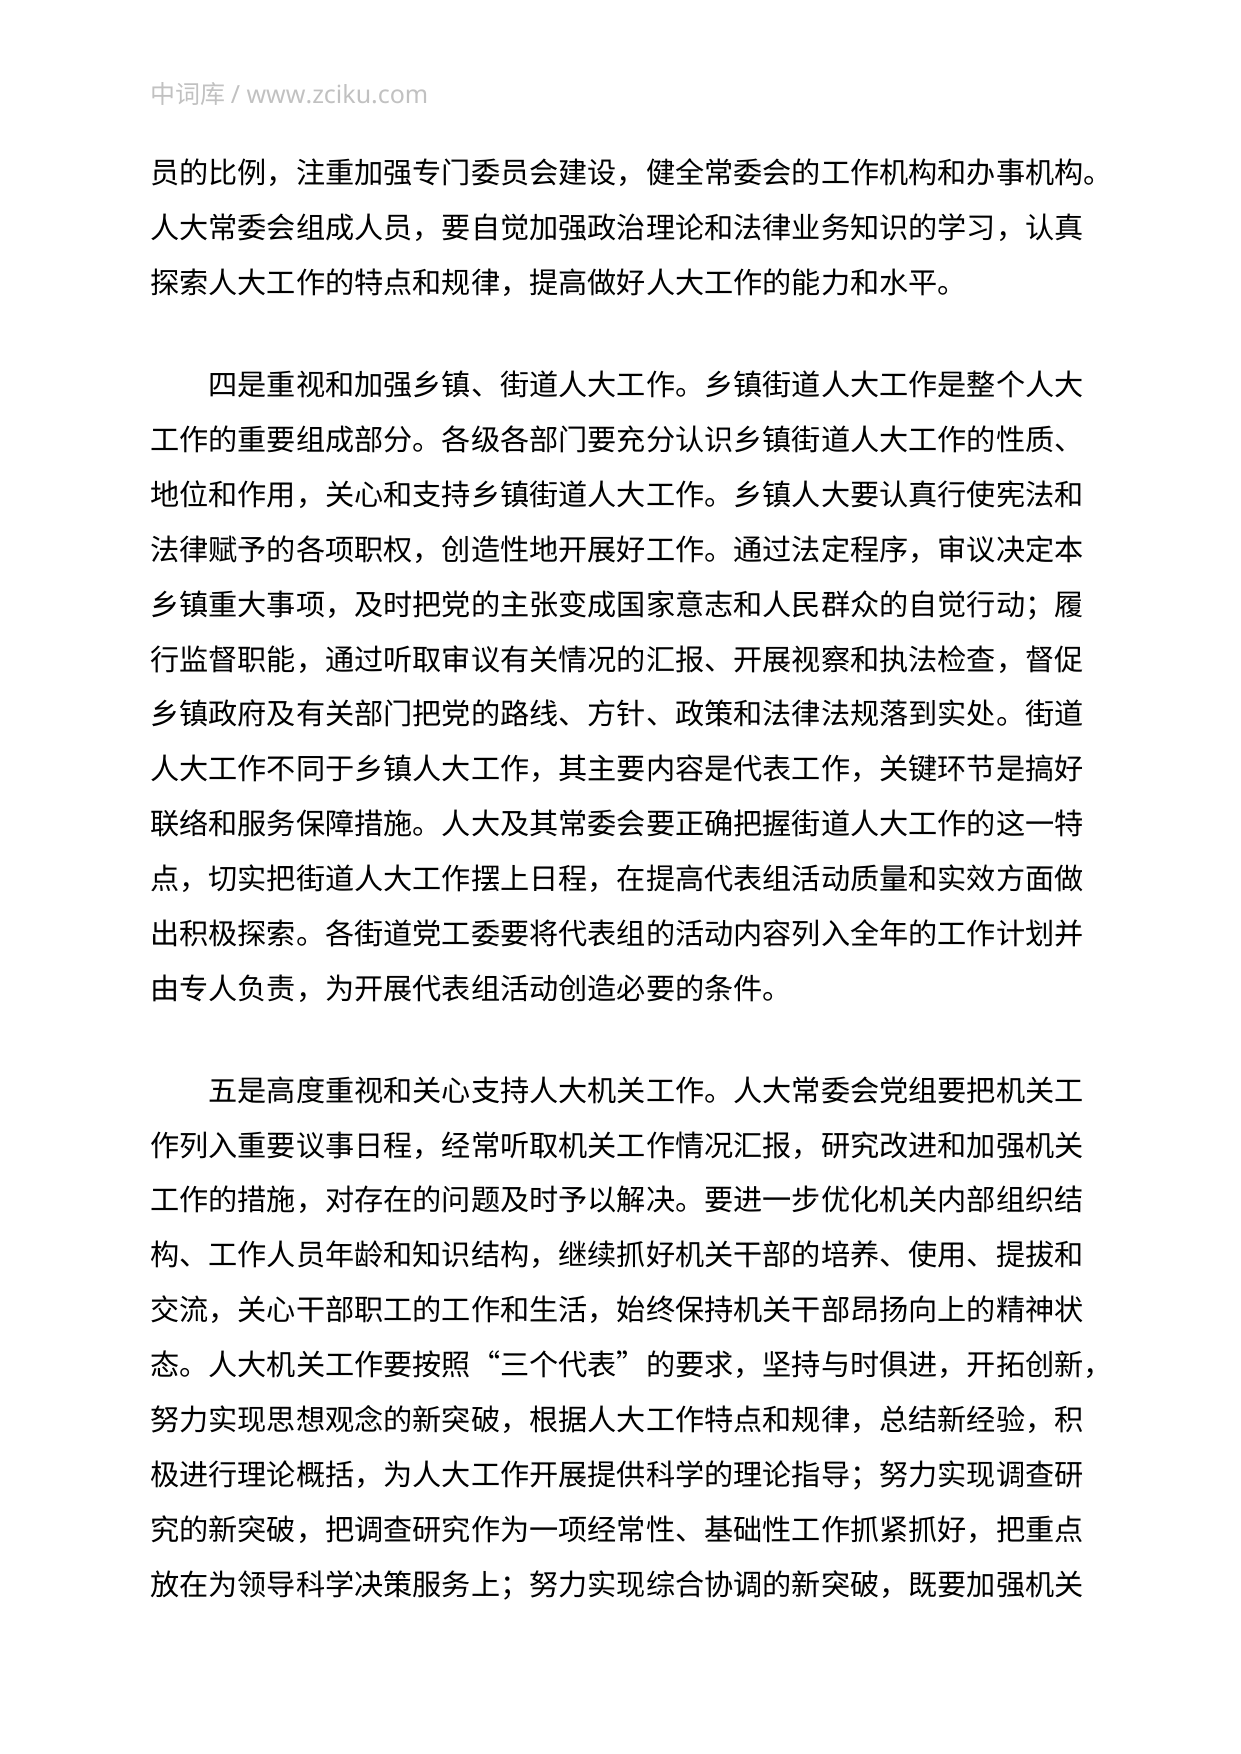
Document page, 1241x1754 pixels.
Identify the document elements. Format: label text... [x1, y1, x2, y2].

text 四是重视和加强乡镇、街道人大工作。乡镇街道人大工作是整个人大工作的重要组成部分。各级各部门要充分认识乡镇街道人大工作的性质、地位和作用，关心和支持乡镇街道人大工作。乡镇人大要认真行使宪法和法律赋予的各项职权，创造性地开展好工作。通过法定程序，审议决定本乡镇重大事项，及时把党的主张变成国家意志和人民群众的自觉行动；履行监督职能，通过听取审议有关情况的汇报、开展视察和执法检查，督促乡镇政府及有关部门把党的路线、方针、政策和法律法规落到实处。街道人大工作不同于乡镇人大工作，其主要内容是代表工作，关键环节是搞好联络和服务保障措施。人大及其常委会要正确把握街道人大工作的这一特点，切实把街道人大工作摆上日程，在提高代表组活动质量和实效方面做出积极探索。各街道党工委要将代表组的活动内容列入全年的工作计划并由专人负责，为开展代表组活动创造必要的条件。 [150, 362, 1090, 1008]
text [150, 150, 1090, 302]
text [150, 1067, 1090, 1603]
